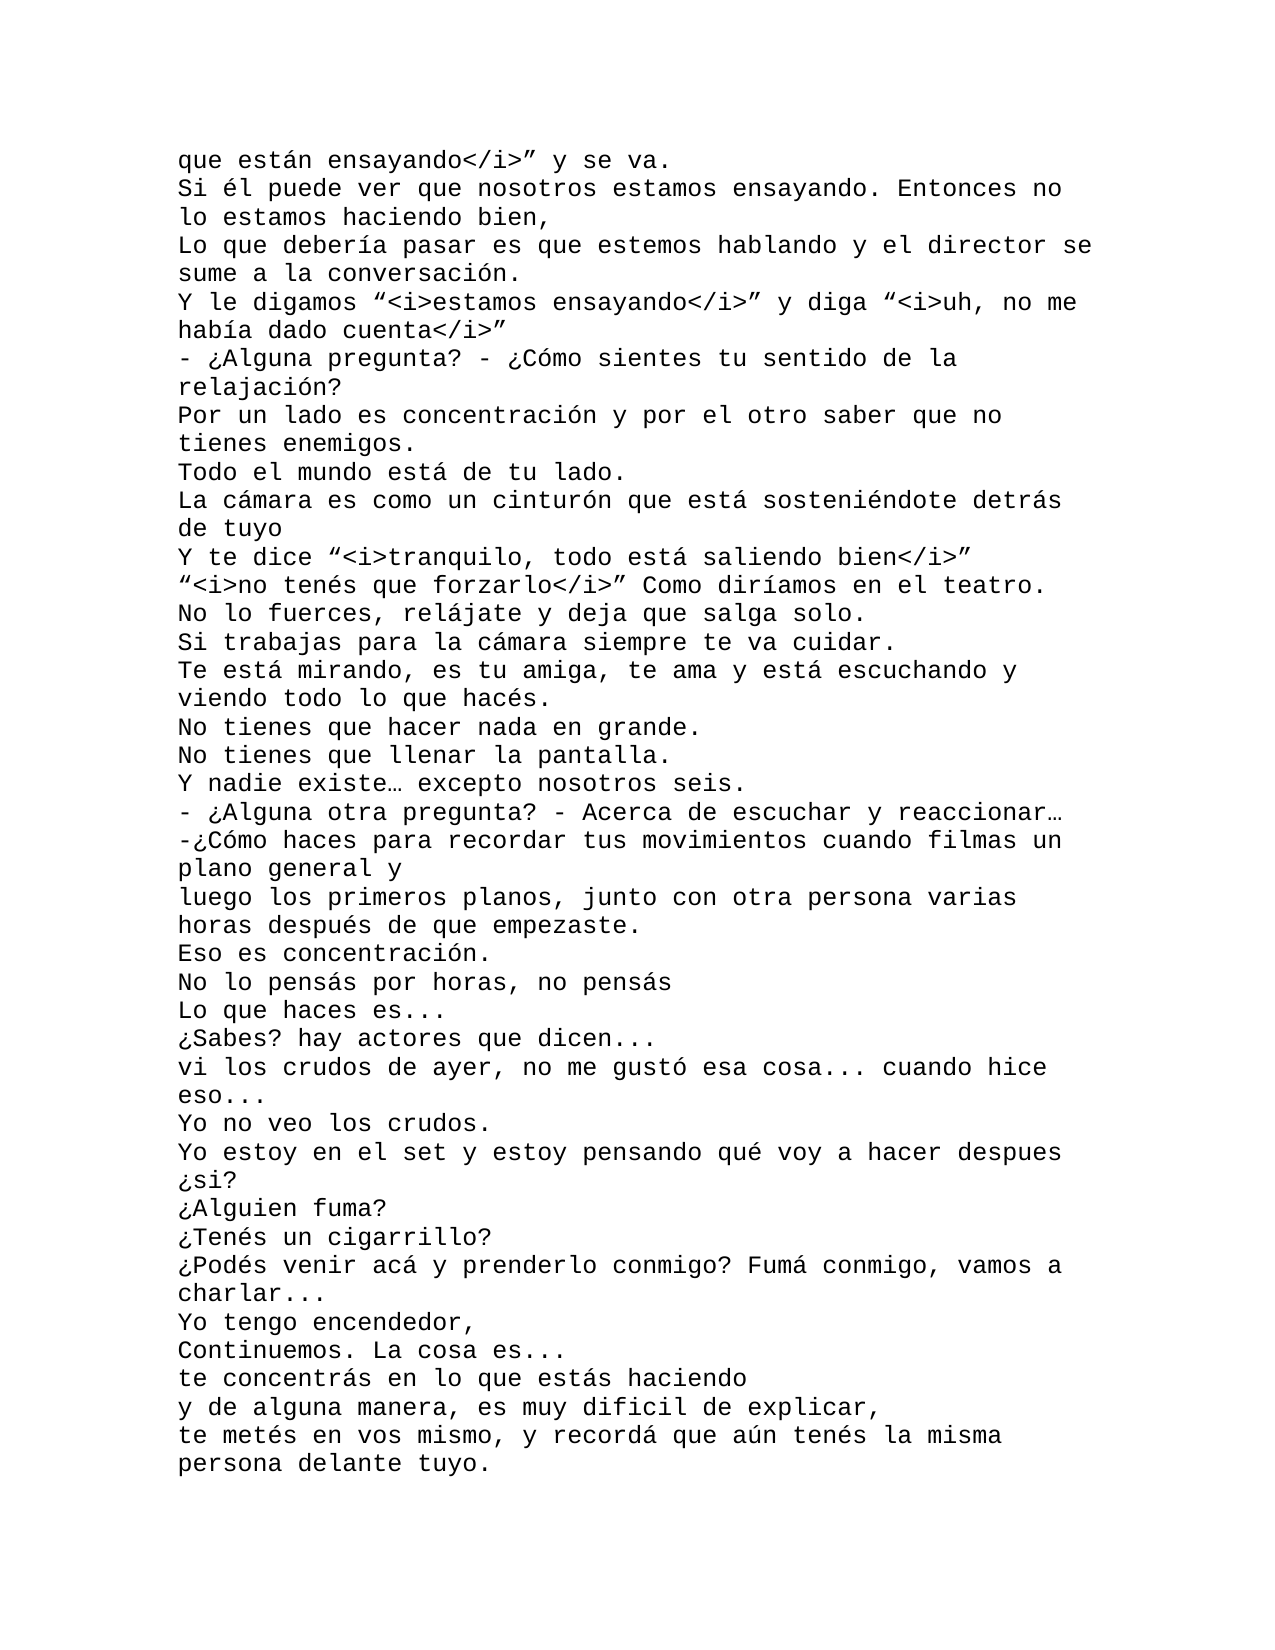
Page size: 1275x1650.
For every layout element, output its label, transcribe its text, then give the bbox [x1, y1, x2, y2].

text y de alguna manera, es muy dificil de explicar, [177, 1394, 1098, 1423]
text Y te dice “<i>tranquilo, todo está saliendo bien</i>” [177, 544, 1098, 573]
text Yo tengo encendedor, [177, 1309, 1098, 1338]
text ¿Podés venir acá y prenderlo conmigo? Fumá conmigo, vamos a charlar... [177, 1253, 1098, 1309]
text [177, 148, 1098, 176]
text Y nadie existe… excepto nosotros seis. [177, 771, 1098, 799]
text te metés en vos mismo, y recordá que aún tenés la misma persona delante tuyo. [177, 1423, 1098, 1479]
text La cámara es como un cinturón que está sosteniéndote detrás de tuyo [177, 488, 1098, 544]
text Te está mirando, es tu amiga, te ama y está escuchando y viendo todo lo que hacés. [177, 658, 1098, 714]
text No tienes que llenar la pantalla. [177, 743, 1098, 771]
text Y le digamos “<i>estamos ensayando</i>” y diga “<i>uh, no me había dado cuenta</i>” [177, 289, 1098, 346]
text luego los primeros planos, junto con otra persona varias horas después de que empezaste. [177, 884, 1098, 941]
text -¿Cómo haces para recordar tus movimientos cuando filmas un plano general y [177, 828, 1098, 884]
text “<i>no tenés que forzarlo</i>” Como diríamos en el teatro. [177, 573, 1098, 601]
text vi los crudos de ayer, no me gustó esa cosa... cuando hice eso... [177, 1054, 1098, 1111]
text No lo pensás por horas, no pensás [177, 969, 1098, 998]
text Lo que debería pasar es que estemos hablando y el director se sume a la conversación. [177, 233, 1098, 289]
text - ¿Alguna otra pregunta? - Acerca de escuchar y reaccionar… [177, 799, 1098, 828]
text ¿Sabes? hay actores que dicen... [177, 1026, 1098, 1054]
text Yo no veo los crudos. [177, 1111, 1098, 1139]
text Yo estoy en el set y estoy pensando qué voy a hacer despues ¿si? [177, 1139, 1098, 1196]
text Eso es concentración. [177, 941, 1098, 969]
text Todo el mundo está de tu lado. [177, 459, 1098, 488]
text te concentrás en lo que estás haciendo [177, 1366, 1098, 1394]
text Continuemos. La cosa es... [177, 1338, 1098, 1366]
text Lo que haces es... [177, 998, 1098, 1026]
text No lo fuerces, relájate y deja que salga solo. [177, 601, 1098, 629]
text No tienes que hacer nada en grande. [177, 714, 1098, 743]
text Si él puede ver que nosotros estamos ensayando. Entonces no lo estamos haciendo bien, [177, 176, 1098, 233]
text ¿Alguien fuma? [177, 1196, 1098, 1224]
text Por un lado es concentración y por el otro saber que no tienes enemigos. [177, 403, 1098, 459]
text Si trabajas para la cámara siempre te va cuidar. [177, 629, 1098, 658]
text ¿Tenés un cigarrillo? [177, 1224, 1098, 1253]
text - ¿Alguna pregunta? - ¿Cómo sientes tu sentido de la relajación? [177, 346, 1098, 403]
